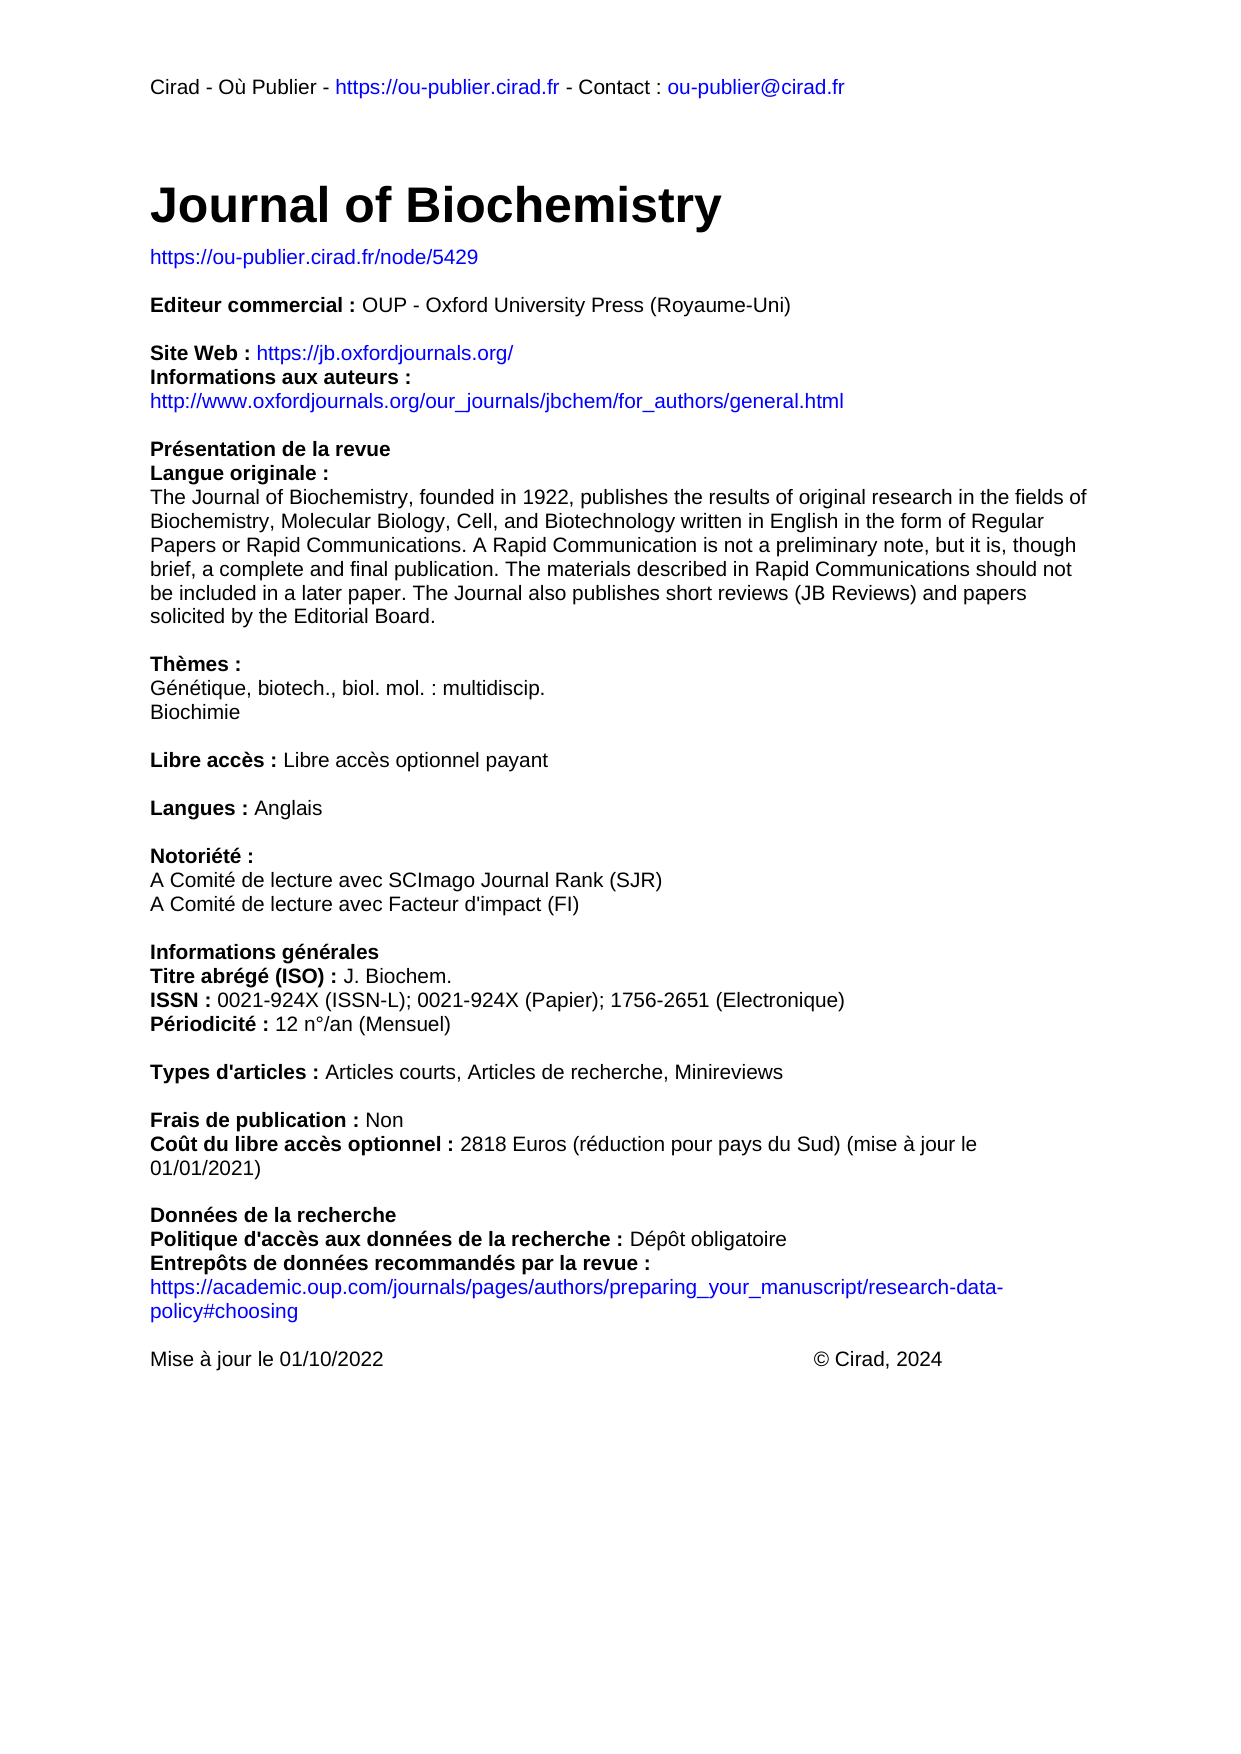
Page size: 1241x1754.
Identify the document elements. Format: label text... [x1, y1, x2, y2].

text The Journal of Biochemistry, founded in 1922, publishes the results of original research in the fields of Biochemistry, Molecular Biology, Cell, and Biotechnology written in English in the form of Regular Papers or Rapid Communications. A Rapid Communication is not a preliminary note, but it is, though brief, a complete and final publication. The materials described in Rapid Communications should not be included in a later paper. The Journal also publishes short reviews (JB Reviews) and papers solicited by the Editorial Board. [150, 484, 1090, 628]
text https://ou-publier.cirad.fr/node/5429 [150, 245, 1090, 269]
text Editeur commercial : OUP - Oxford University Press (Royaume-Uni)Site Web : https://jb.oxfordjournals.org/Informations aux auteurs : http://www.oxfordjournals.org/our_journals/jbchem/for_authors/general.htmlPrésentation de la revueLangue originale : [150, 269, 1090, 484]
text Thèmes : Génétique, biotech., biol. mol. : multidiscip.BiochimieLibre accès : Libre accès optionnel payantLangues : AnglaisNotoriété : A Comité de lecture avec SCImago Journal Rank (SJR)A Comité de lecture avec Facteur d'impact (FI)Informations généralesTitre abrégé (ISO) : J. Biochem.ISSN : 0021-924X (ISSN-L); 0021-924X (Papier); 1756-2651 (Electronique)Périodicité : 12 n°/an (Mensuel) [150, 652, 1090, 1036]
text Types d'articles : Articles courts, Articles de recherche, MinireviewsFrais de publication : NonCoût du libre accès optionnel : 2818 Euros (réduction pour pays du Sud) (mise à jour le 01/01/2021)Données de la recherchePolitique d'accès aux données de la recherche : Dépôt obligatoireEntrepôts de données recommandés par la revue : https://academic.oup.com/journals/pages/authors/preparing_your_manuscript/research-data-policy#choosingMise à jour le 01/10/2022 © Cirad, 2024 [150, 1036, 1090, 1371]
subtitle Journal of Biochemistry [150, 175, 1090, 232]
